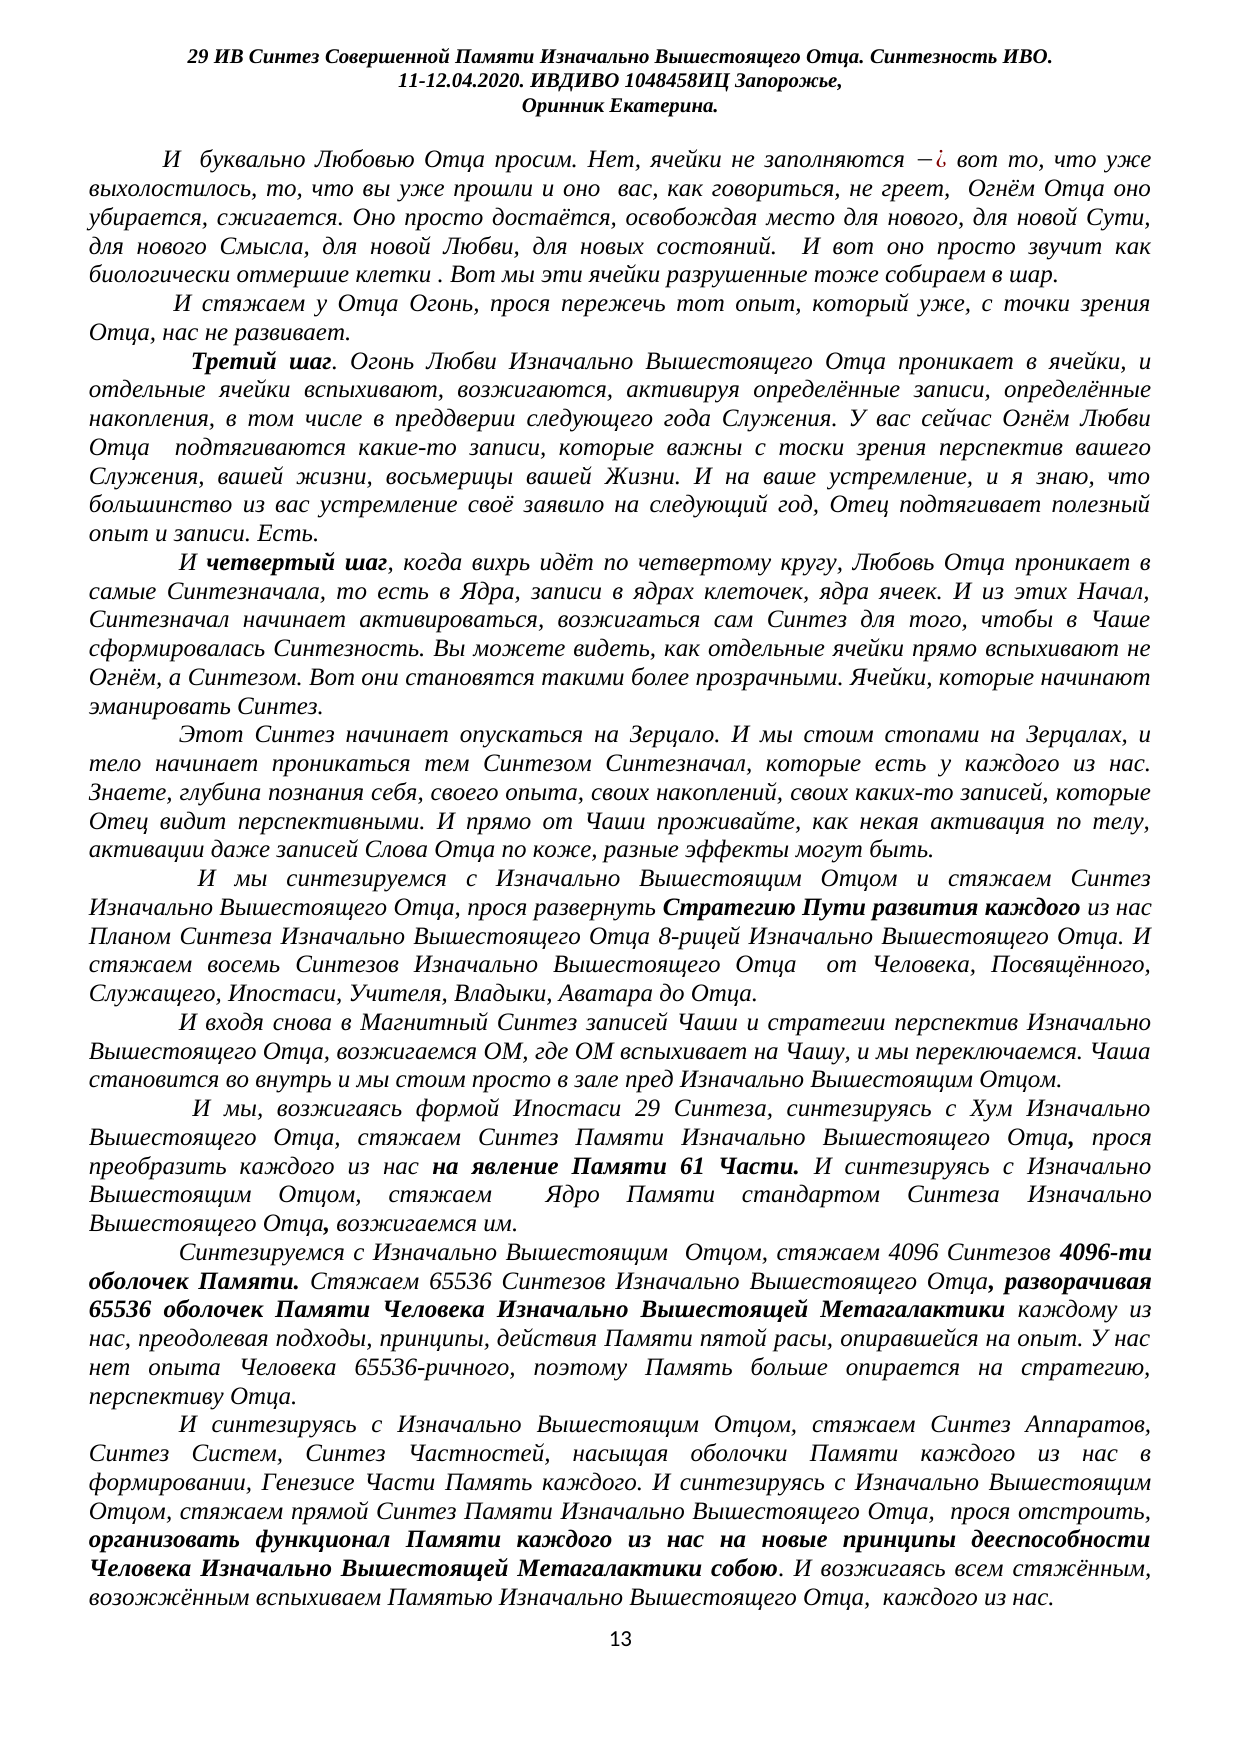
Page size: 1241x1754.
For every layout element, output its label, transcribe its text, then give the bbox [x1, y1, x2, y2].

text Синтезируемся с Изначально Вышестоящим Отцом, стяжаем 4096 Синтезов 4096-ти оболочек Памяти. Стяжаем 65536 Синтезов Изначально Вышестоящего Отца, разворачивая 65536 оболочек Памяти Человека Изначально Вышестоящей Метагалактики каждому из нас, преодолевая подходы, принципы, действия Памяти пятой расы, опиравшейся на опыт. У нас нет опыта Человека 65536-ричного, поэтому Память больше опирается на стратегию, перспективу Отца. [89, 1237, 1152, 1409]
text И мы, возжигаясь формой Ипостаси 29 Синтеза, синтезируясь с Хум Изначально Вышестоящего Отца, стяжаем Синтез Памяти Изначально Вышестоящего Отца, прося преобразить каждого из нас на явление Памяти 61 Части. И синтезируясь с Изначально Вышестоящим Отцом, стяжаем Ядро Памяти стандартом Синтеза Изначально Вышестоящего Отца, возжигаемся им. [89, 1093, 1152, 1237]
text И входя снова в Магнитный Синтез записей Чаши и стратегии перспектив Изначально Вышестоящего Отца, возжигаемся ОМ, где ОМ вспыхивает на Чашу, и мы переключаемся. Чаша становится во внутрь и мы стоим просто в зале пред Изначально Вышестоящим Отцом. [89, 1007, 1152, 1093]
text И четвертый шаг, когда вихрь идёт по четвертому кругу, Любовь Отца проникает в самые Синтезначала, то есть в Ядра, записи в ядрах клеточек, ядра ячеек. И из этих Начал, Синтезначал начинает активироваться, возжигаться сам Синтез для того, чтобы в Чаше сформировалась Синтезность. Вы можете видеть, как отдельные ячейки прямо вспыхивают не Огнём, а Синтезом. Вот они становятся такими более прозрачными. Ячейки, которые начинают эманировать Синтез. [89, 547, 1152, 719]
text И мы синтезируемся с Изначально Вышестоящим Отцом и стяжаем Синтез Изначально Вышестоящего Отца, прося развернуть Стратегию Пути развития каждого из нас Планом Синтеза Изначально Вышестоящего Отца 8-рицей Изначально Вышестоящего Отца. И стяжаем восемь Синтезов Изначально Вышестоящего Отца от Человека, Посвящённого, Служащего, Ипостаси, Учителя, Владыки, Аватара до Отца. [89, 863, 1152, 1007]
text И синтезируясь с Изначально Вышестоящим Отцом, стяжаем Синтез Аппаратов, Синтез Систем, Синтез Частностей, насыщая оболочки Памяти каждого из нас в формировании, Генезисе Части Память каждого. И синтезируясь с Изначально Вышестоящим Отцом, стяжаем прямой Синтез Памяти Изначально Вышестоящего Отца, прося отстроить, организовать функционал Памяти каждого из нас на новые принципы дееспособности Человека Изначально Вышестоящей Метагалактики собою. И возжигаясь всем стяжённым, возожжённым вспыхиваем Памятью Изначально Вышестоящего Отца, каждого из нас. [89, 1409, 1152, 1611]
text И буквально Любовью Отца просим. Нет, ячейки не заполняются вот то, что уже выхолостилось, то, что вы уже прошли и оно вас, как говориться, не греет, Огнём Отца оно убирается, сжигается. Оно просто достаётся, освобождая место для нового, для новой Сути, для нового Смысла, для новой Любви, для новых состояний. И вот оно просто звучит как биологически отмершие клетки . Вот мы эти ячейки разрушенные тоже собираем в шар. [89, 144, 1152, 288]
text Третий шаг. Огонь Любви Изначально Вышестоящего Отца проникает в ячейки, и отдельные ячейки вспыхивают, возжигаются, активируя определённые записи, определённые накопления, в том числе в преддверии следующего года Служения. У вас сейчас Огнём Любви Отца подтягиваются какие-то записи, которые важны с тоски зрения перспектив вашего Служения, вашей жизни, восьмерицы вашей Жизни. И на ваше устремление, и я знаю, что большинство из вас устремление своё заявило на следующий год, Отец подтягивает полезный опыт и записи. Есть. [89, 346, 1152, 547]
text И стяжаем у Отца Огонь, прося пережечь тот опыт, который уже, с точки зрения Отца, нас не развивает. [89, 288, 1152, 346]
text Этот Синтез начинает опускаться на Зерцало. И мы стоим стопами на Зерцалах, и тело начинает проникаться тем Синтезом Синтезначал, которые есть у каждого из нас. Знаете, глубина познания себя, своего опыта, своих накоплений, своих каких-то записей, которые Отец видит перспективными. И прямо от Чаши проживайте, как некая активация по телу, активации даже записей Слова Отца по коже, разные эффекты могут быть. [89, 719, 1152, 863]
